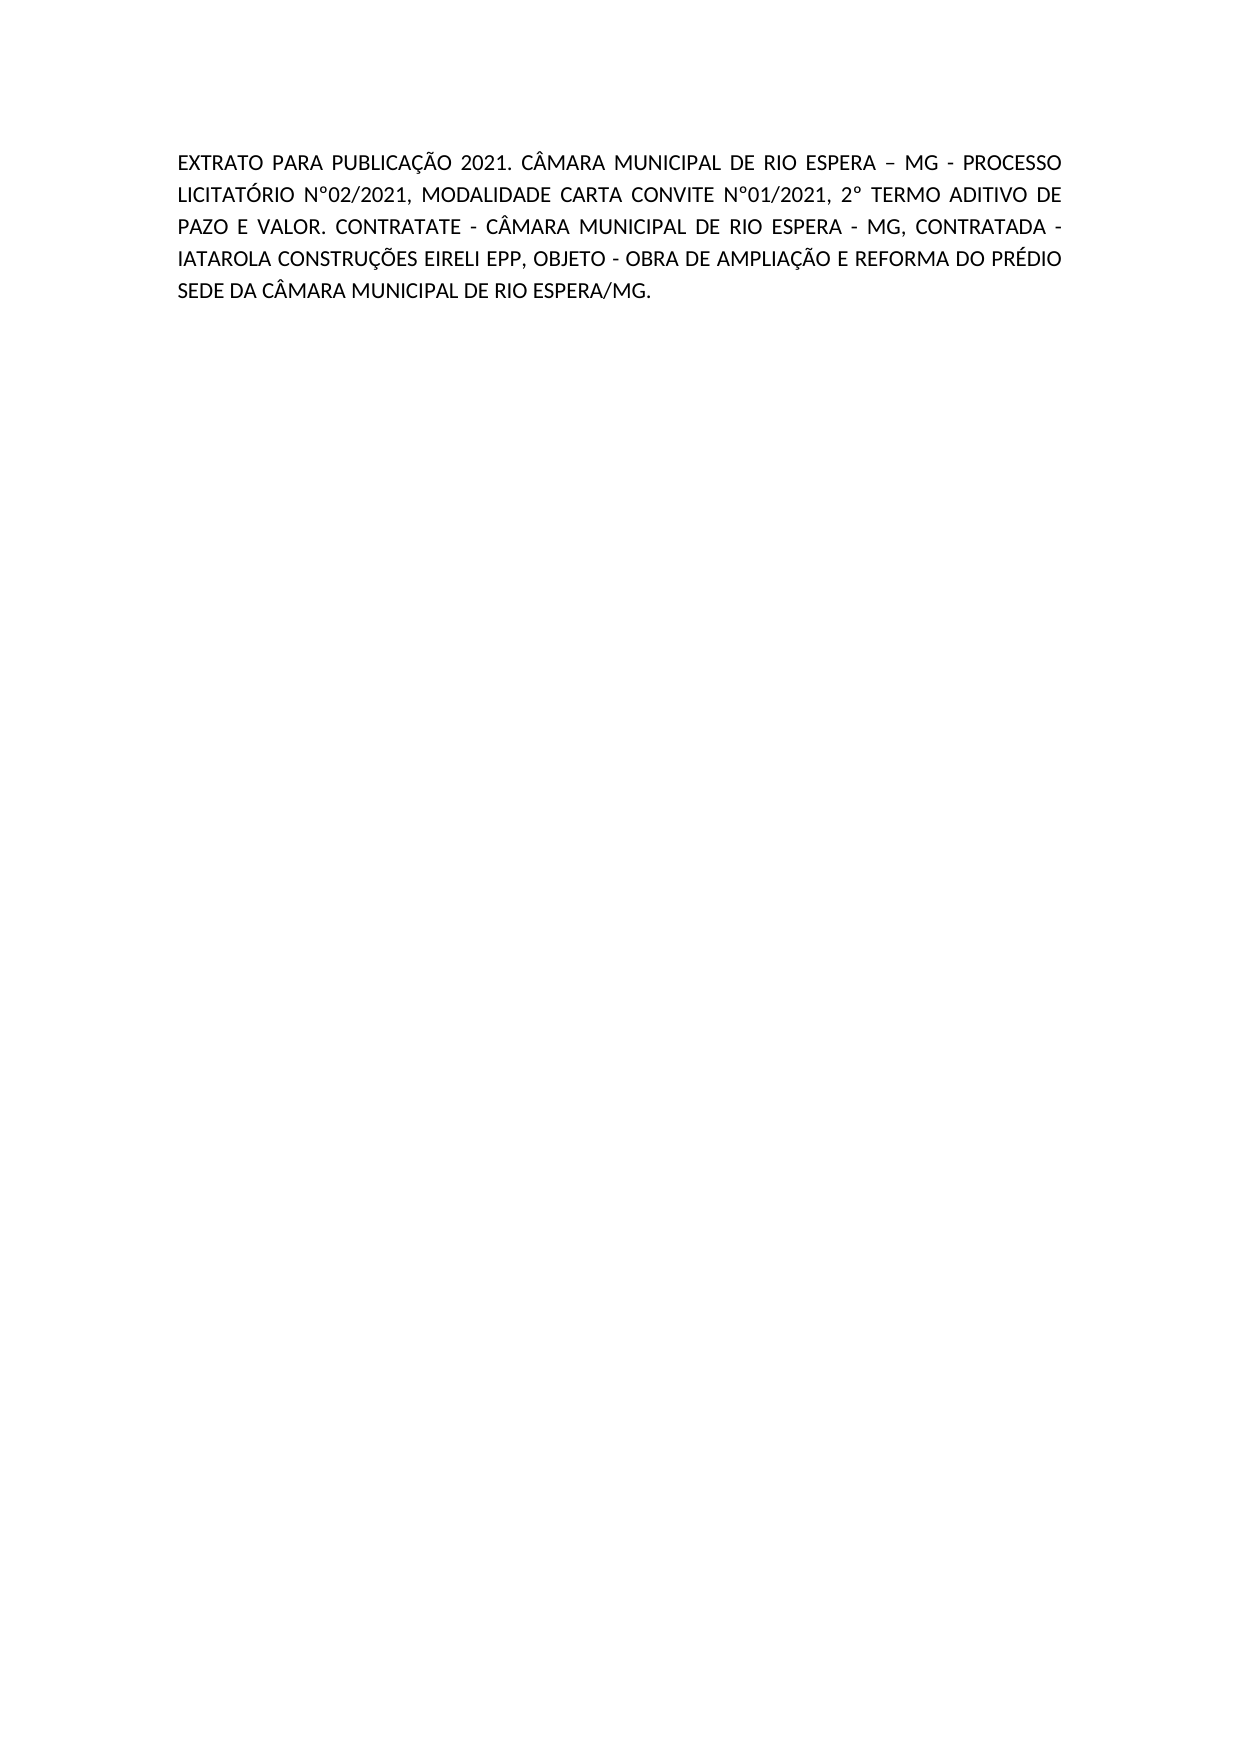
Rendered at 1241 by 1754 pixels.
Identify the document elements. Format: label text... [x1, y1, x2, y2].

text EXTRATO PARA PUBLICAÇÃO 2021. CÂMARA MUNICIPAL DE RIO ESPERA – MG - PROCESSO LICITATÓRIO Nº02/2021, MODALIDADE CARTA CONVITE Nº01/2021, 2º TERMO ADITIVO DE PAZO E VALOR. CONTRATATE - CÂMARA MUNICIPAL DE RIO ESPERA - MG, CONTRATADA - IATAROLA CONSTRUÇÕES EIRELI EPP, OBJETO - OBRA DE AMPLIAÇÃO E REFORMA DO PRÉDIO SEDE DA CÂMARA MUNICIPAL DE RIO ESPERA/MG. [177, 148, 1063, 304]
